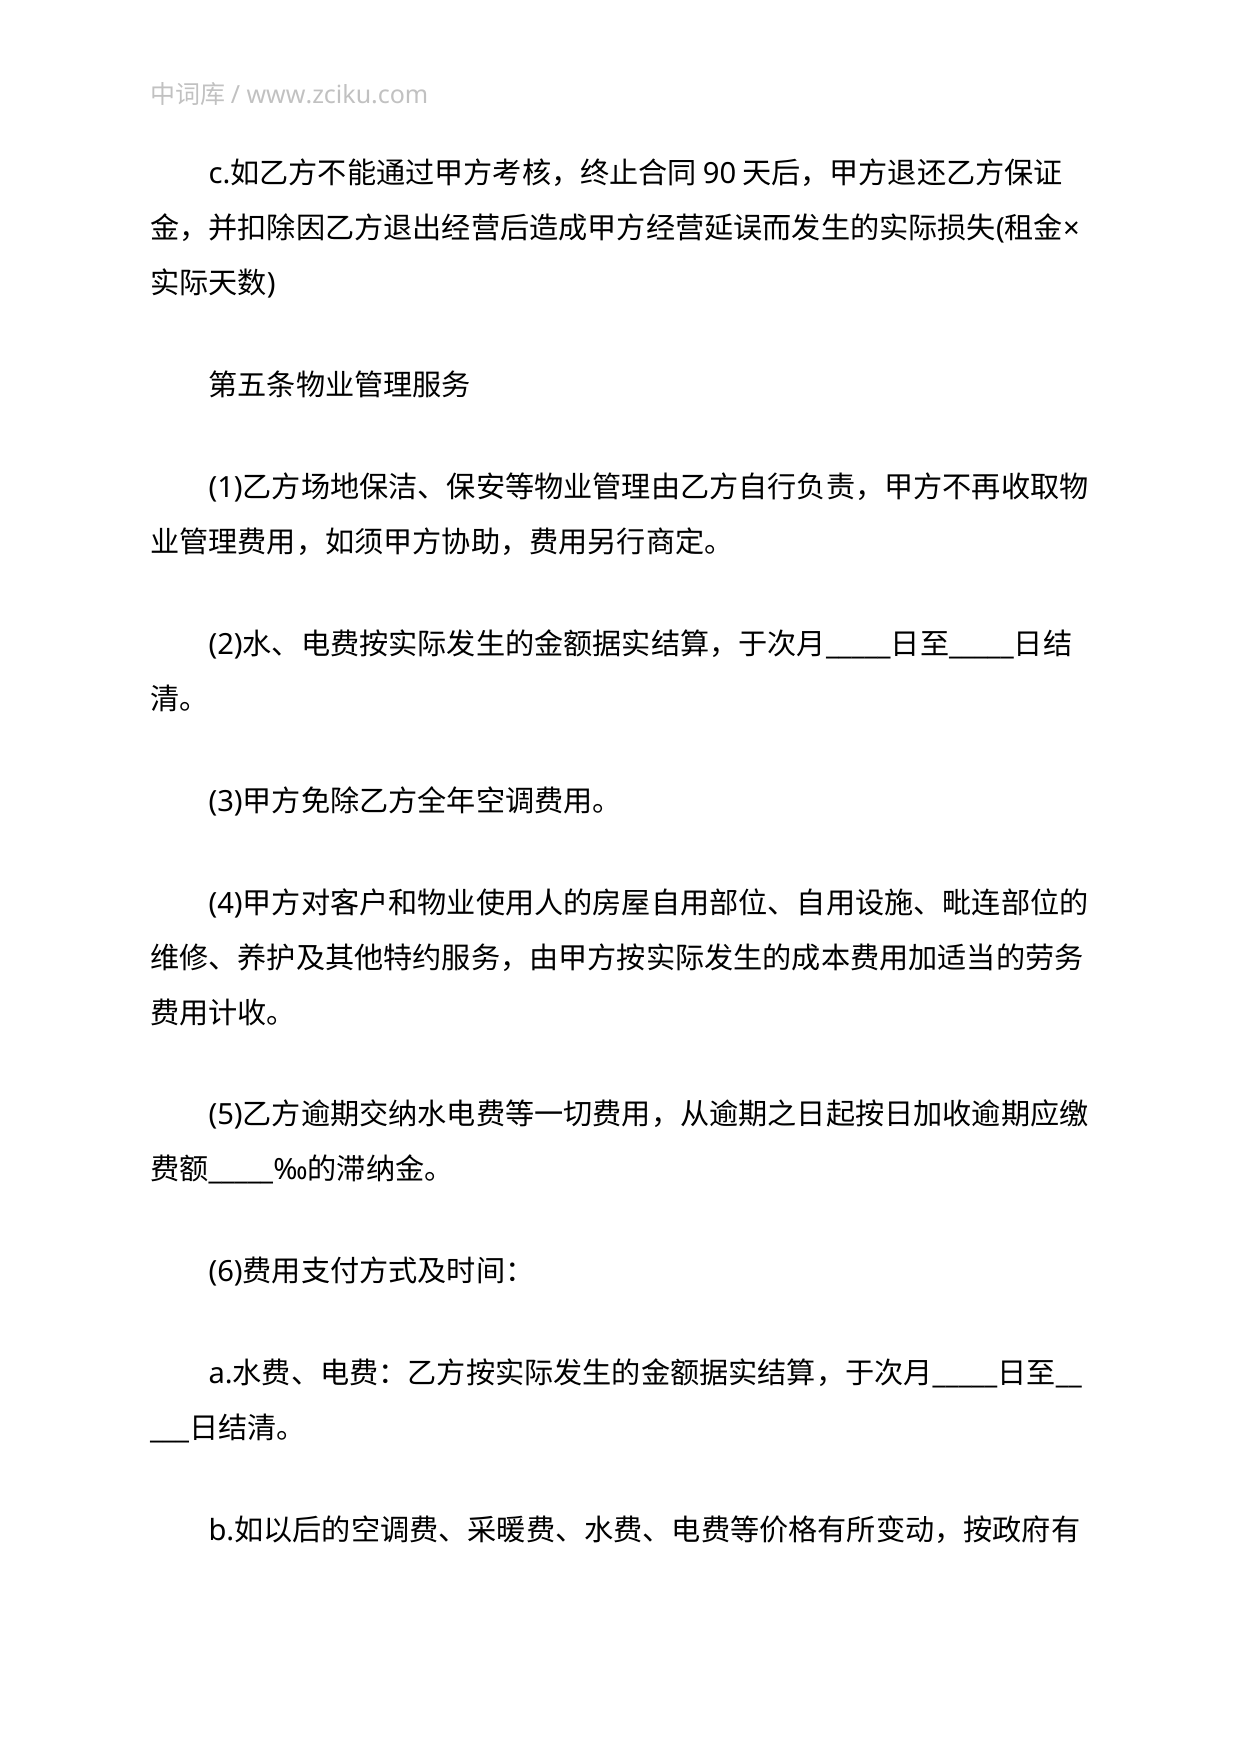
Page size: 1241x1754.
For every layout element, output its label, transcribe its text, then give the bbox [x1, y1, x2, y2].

text (5)乙方逾期交纳水电费等一切费用，从逾期之日起按日加收逾期应缴费额_____‰的滞纳金。 [150, 1091, 1090, 1188]
text (1)乙方场地保洁、保安等物业管理由乙方自行负责，甲方不再收取物业管理费用，如须甲方协助，费用另行商定。 [150, 464, 1090, 561]
text (2)水、电费按实际发生的金额据实结算，于次月_____日至_____日结清。 [150, 621, 1090, 718]
text 第五条物业管理服务 [150, 362, 1090, 404]
text (6)费用支付方式及时间： [150, 1248, 1090, 1290]
text (3)甲方免除乙方全年空调费用。 [150, 777, 1090, 820]
text (4)甲方对客户和物业使用人的房屋自用部位、自用设施、毗连部位的维修、养护及其他特约服务，由甲方按实际发生的成本费用加适当的劳务费用计收。 [150, 879, 1090, 1031]
text a.水费、电费：乙方按实际发生的金额据实结算，于次月_____日至_____日结清。 [150, 1350, 1090, 1447]
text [150, 1507, 1090, 1549]
text c.如乙方不能通过甲方考核，终止合同90天后，甲方退还乙方保证金，并扣除因乙方退出经营后造成甲方经营延误而发生的实际损失(租金×实际天数) [150, 150, 1090, 302]
